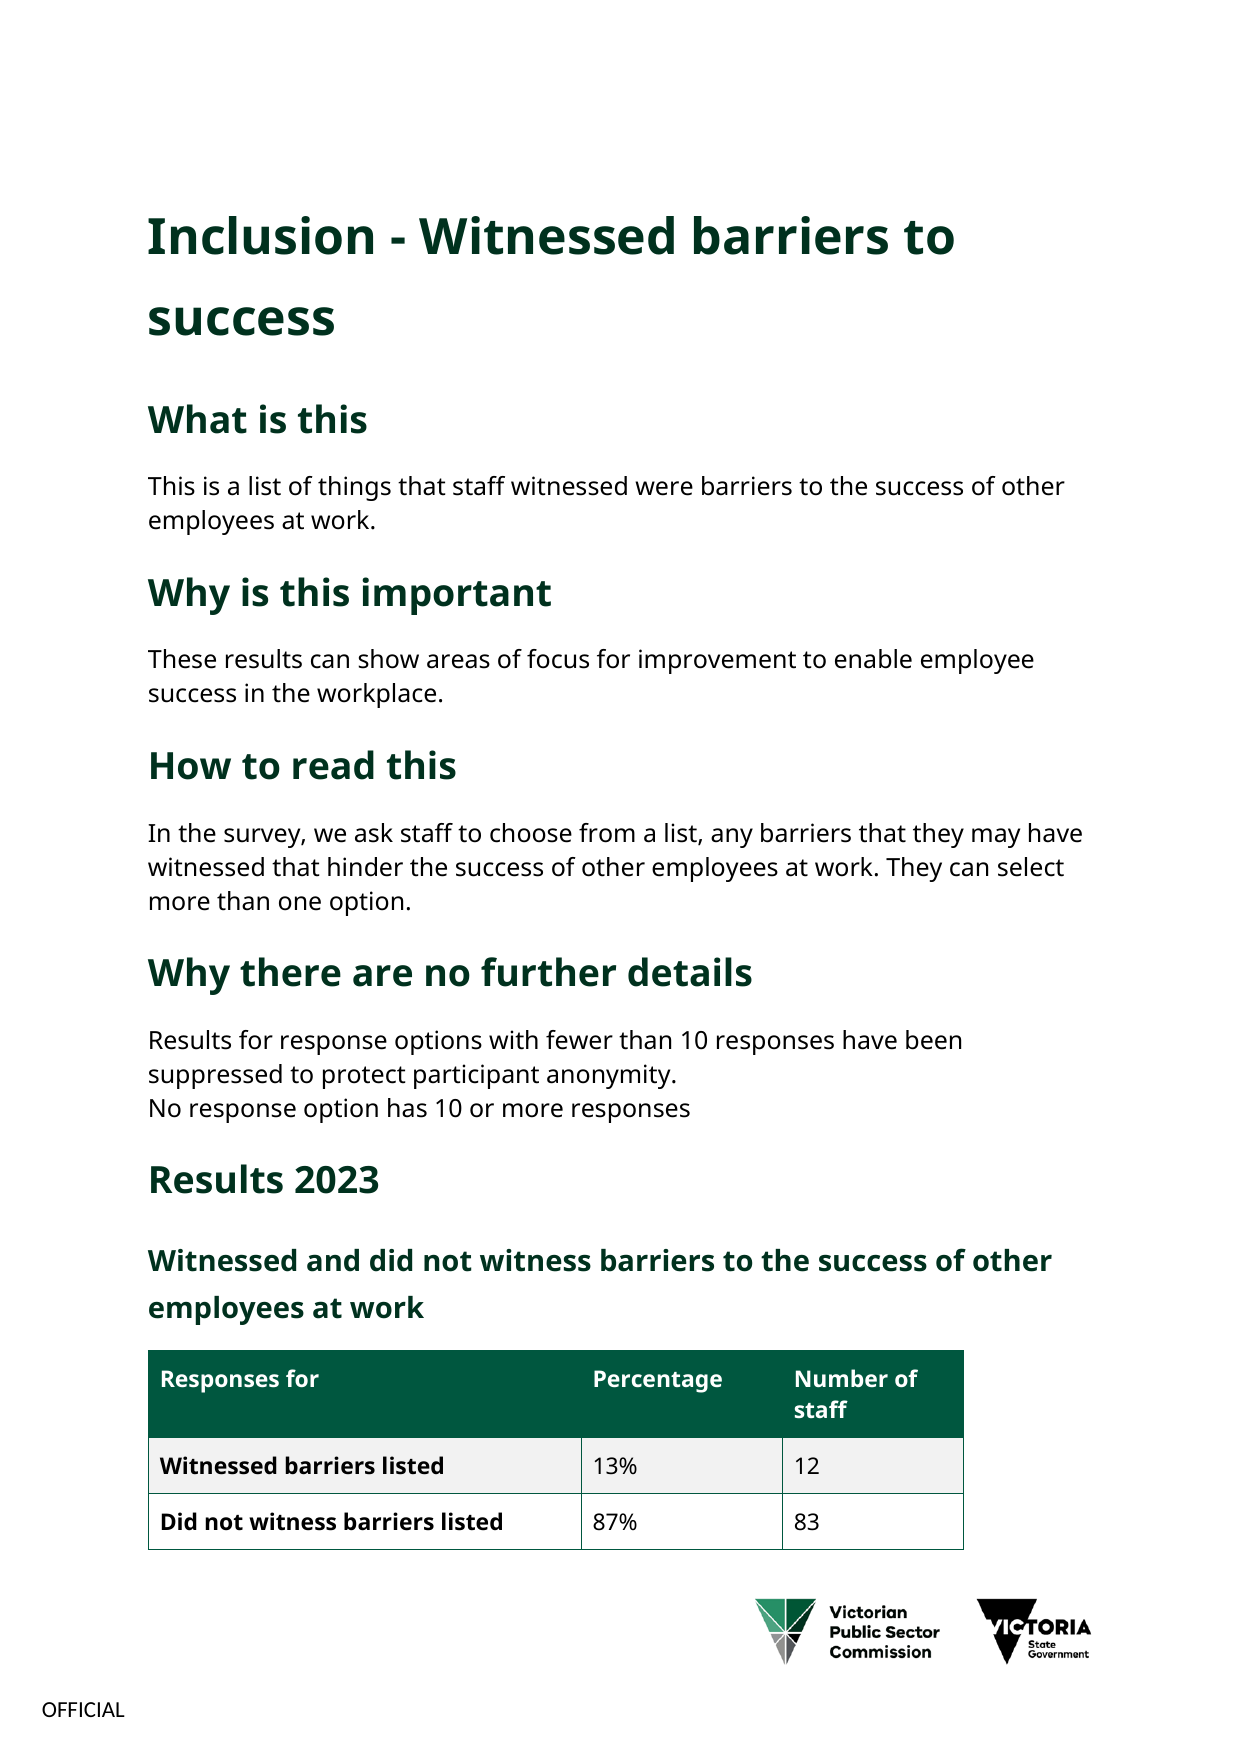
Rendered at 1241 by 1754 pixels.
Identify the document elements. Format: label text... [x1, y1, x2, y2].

text This is a list of things that staff witnessed were barriers to the success of other employees at work. [148, 469, 1092, 537]
text These results can show areas of focus for improvement to enable employee success in the workplace. [148, 642, 1092, 710]
text Results for response options with fewer than 10 responses have been suppressed to protect participant anonymity. No response option has 10 or more responses [148, 1022, 1092, 1124]
subtitle How to read this [148, 739, 1092, 790]
table_header Percentage [582, 1351, 782, 1437]
subtitle Witnessed and did not witness barriers to the success of other employees at work [148, 1240, 1092, 1327]
text In the survey, we ask staff to choose from a list, any barriers that they may have witnessed that hinder the success of other employees at work. They can select more than one option. [148, 815, 1092, 917]
subtitle Why there are no further details [148, 947, 1092, 998]
table_cell 13% [582, 1438, 782, 1493]
picture [754, 1598, 1093, 1666]
subtitle Results 2023 [148, 1154, 1092, 1205]
table_header Responses for [149, 1351, 581, 1437]
table_cell 83 [783, 1494, 963, 1549]
table_header Number of staff [783, 1351, 963, 1437]
subtitle Inclusion - Witnessed barriers to success [148, 201, 1092, 350]
table_cell 12 [783, 1438, 963, 1493]
subtitle What is this [148, 393, 1092, 444]
table_cell Did not witness barriers listed [149, 1494, 581, 1549]
table_cell 87% [582, 1494, 782, 1549]
table_cell Witnessed barriers listed [149, 1438, 581, 1493]
subtitle Why is this important [148, 566, 1092, 617]
